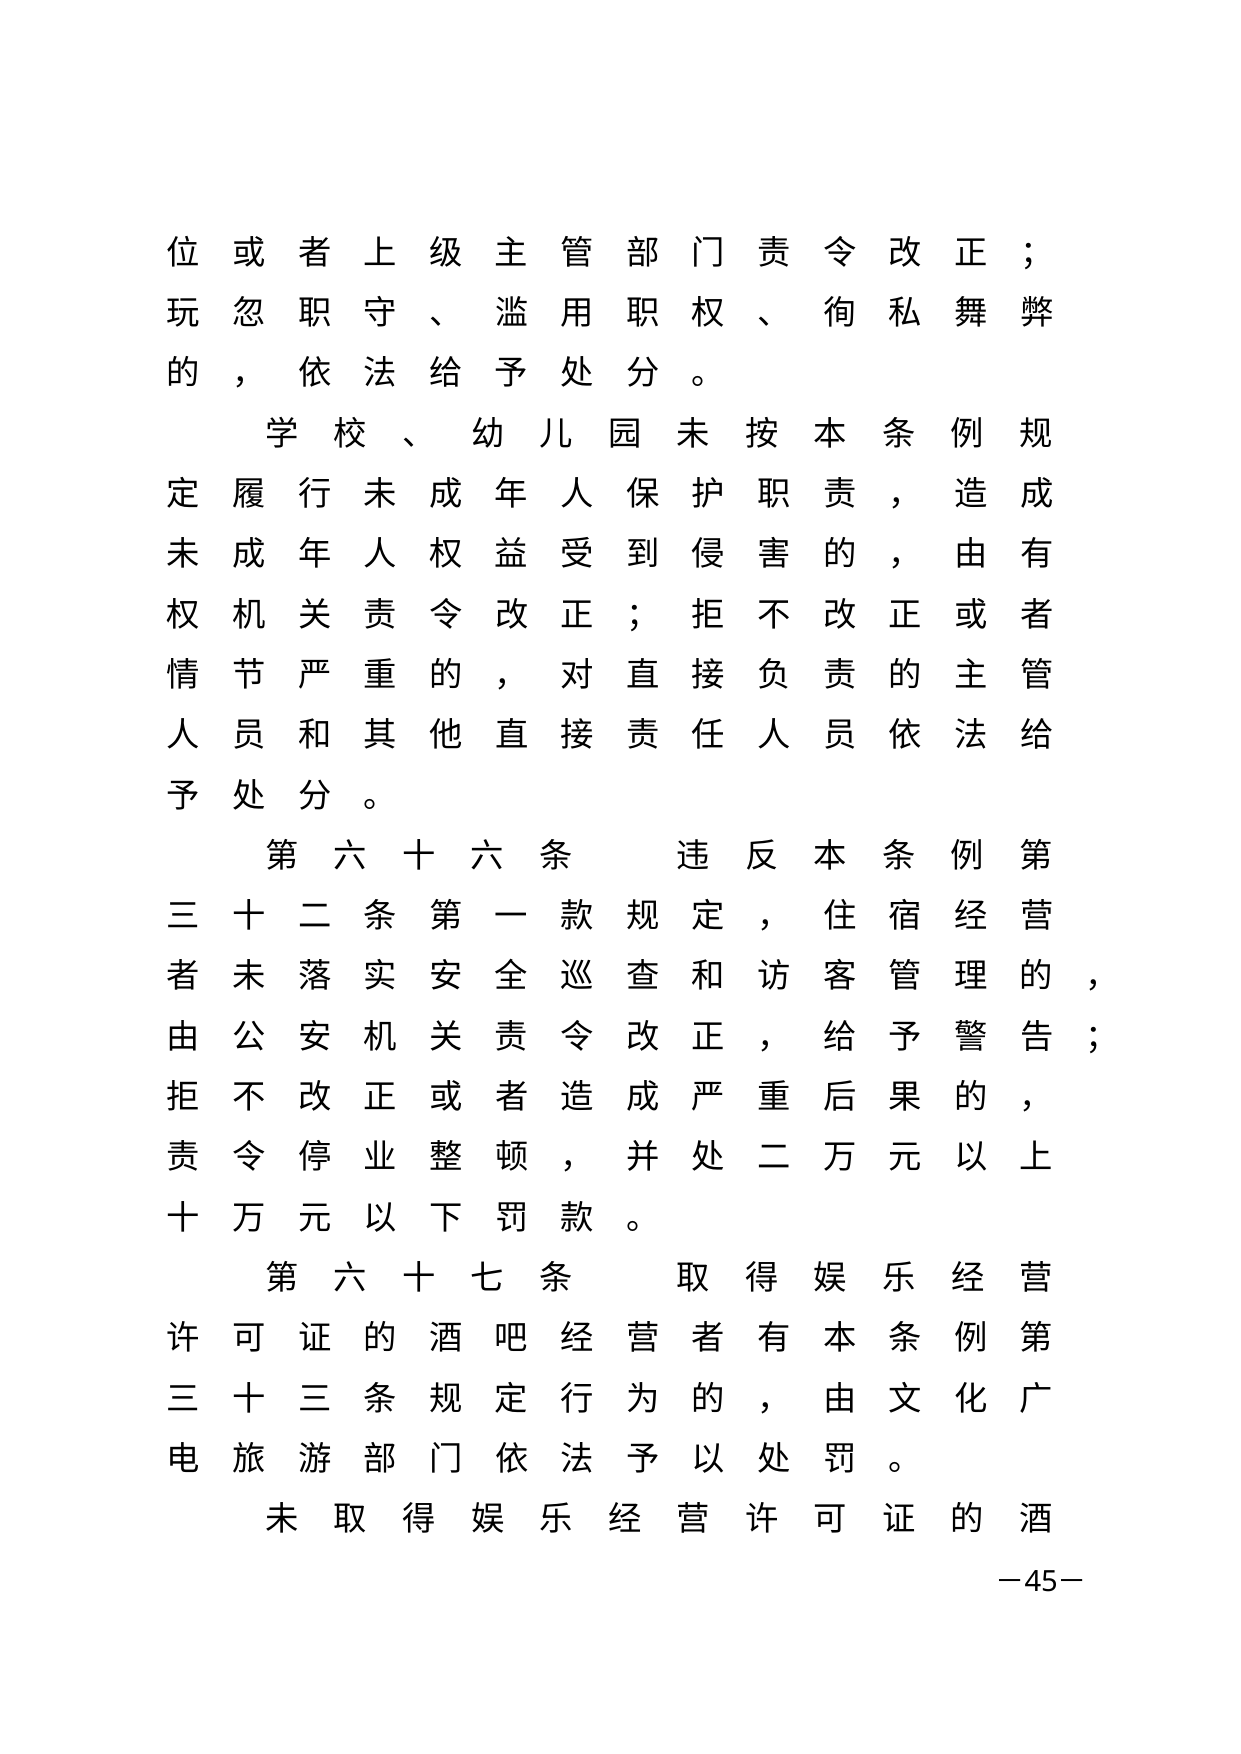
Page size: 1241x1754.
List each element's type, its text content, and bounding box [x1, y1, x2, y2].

text 第六十七条 取得娱乐经营许可证的酒吧经营者有本条例第三十三条规定行为的，由文化广电旅游部门依法予以处罚。 [167, 1245, 1085, 1486]
text 未取得娱乐经营许可证的酒吧经营者有本条例第三十三条规定行为的，由市场监督管理部门依法予以处罚。 [167, 1486, 1085, 1546]
text 第六十六条 违反本条例第三十二条第一款规定，住宿经营者未落实安全巡查和访客管理的，由公安机关责令改正，给予警告；拒不改正或者造成严重后果的，责令停业整顿，并处二万元以上十万元以下罚款。 [167, 823, 1085, 1245]
text 第六十五条 国家机关及其工作人员未按本条例规定履行未成年人保护职责的，由其所在单位或者上级主管部门责令改正；玩忽职守、滥用职权、徇私舞弊的，依法给予处分。 [167, 219, 1085, 400]
text 学校、幼儿园未按本条例规定履行未成年人保护职责，造成未成年人权益受到侵害的，由有权机关责令改正；拒不改正或者情节严重的，对直接负责的主管人员和其他直接责任人员依法给予处分。 [167, 400, 1085, 823]
